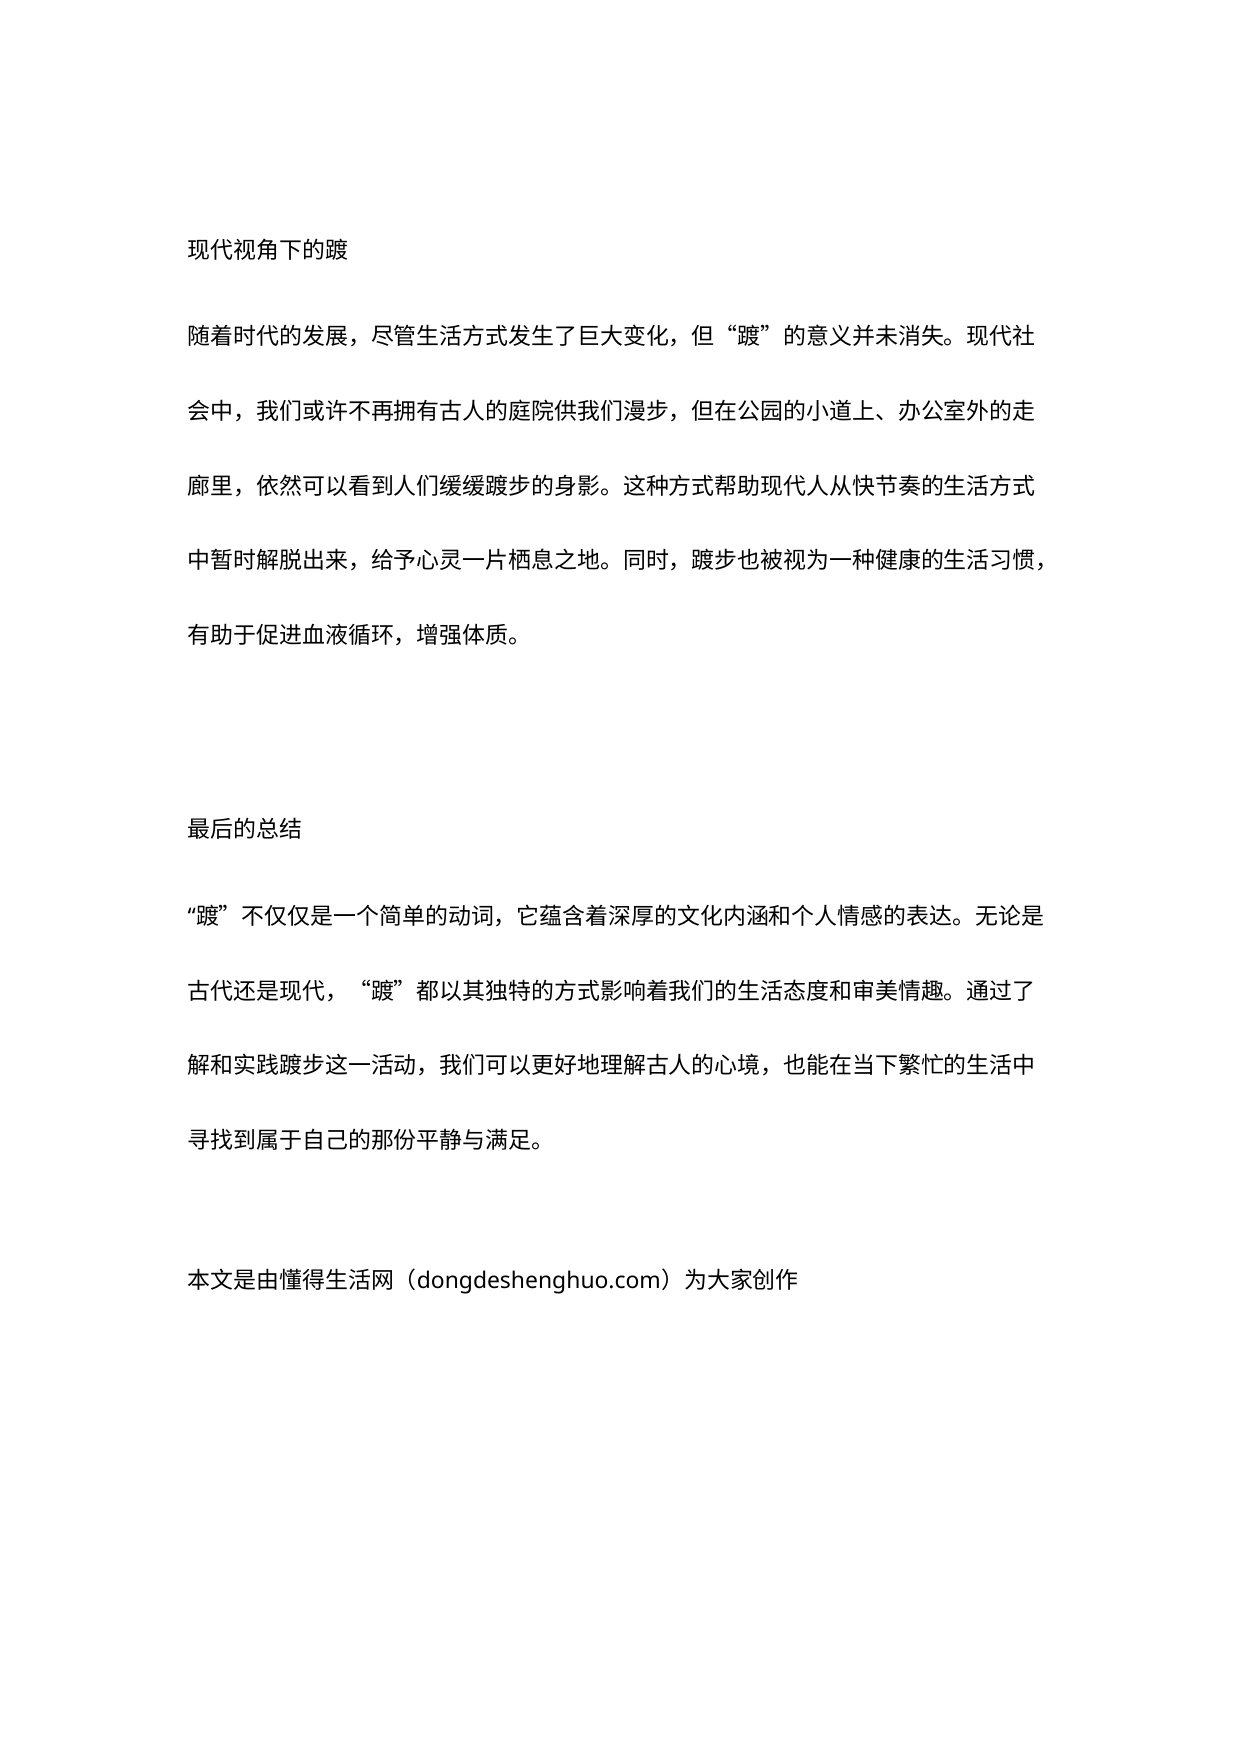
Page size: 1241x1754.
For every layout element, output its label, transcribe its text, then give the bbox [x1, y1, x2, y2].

text “踱”不仅仅是一个简单的动词，它蕴含着深厚的文化内涵和个人情感的表达。无论是古代还是现代，“踱”都以其独特的方式影响着我们的生活态度和审美情趣。通过了解和实践踱步这一活动，我们可以更好地理解古人的心境，也能在当下繁忙的生活中寻找到属于自己的那份平静与满足。 [187, 882, 1053, 1171]
text 本文是由懂得生活网（dongdeshenghuo.com）为大家创作 [187, 1246, 1053, 1311]
text 最后的总结 [187, 795, 1053, 860]
text 现代视角下的踱 [187, 216, 1053, 281]
text 随着时代的发展，尽管生活方式发生了巨大变化，但“踱”的意义并未消失。现代社会中，我们或许不再拥有古人的庭院供我们漫步，但在公园的小道上、办公室外的走廊里，依然可以看到人们缓缓踱步的身影。这种方式帮助现代人从快节奏的生活方式中暂时解脱出来，给予心灵一片栖息之地。同时，踱步也被视为一种健康的生活习惯，有助于促进血液循环，增强体质。 [187, 302, 1053, 666]
